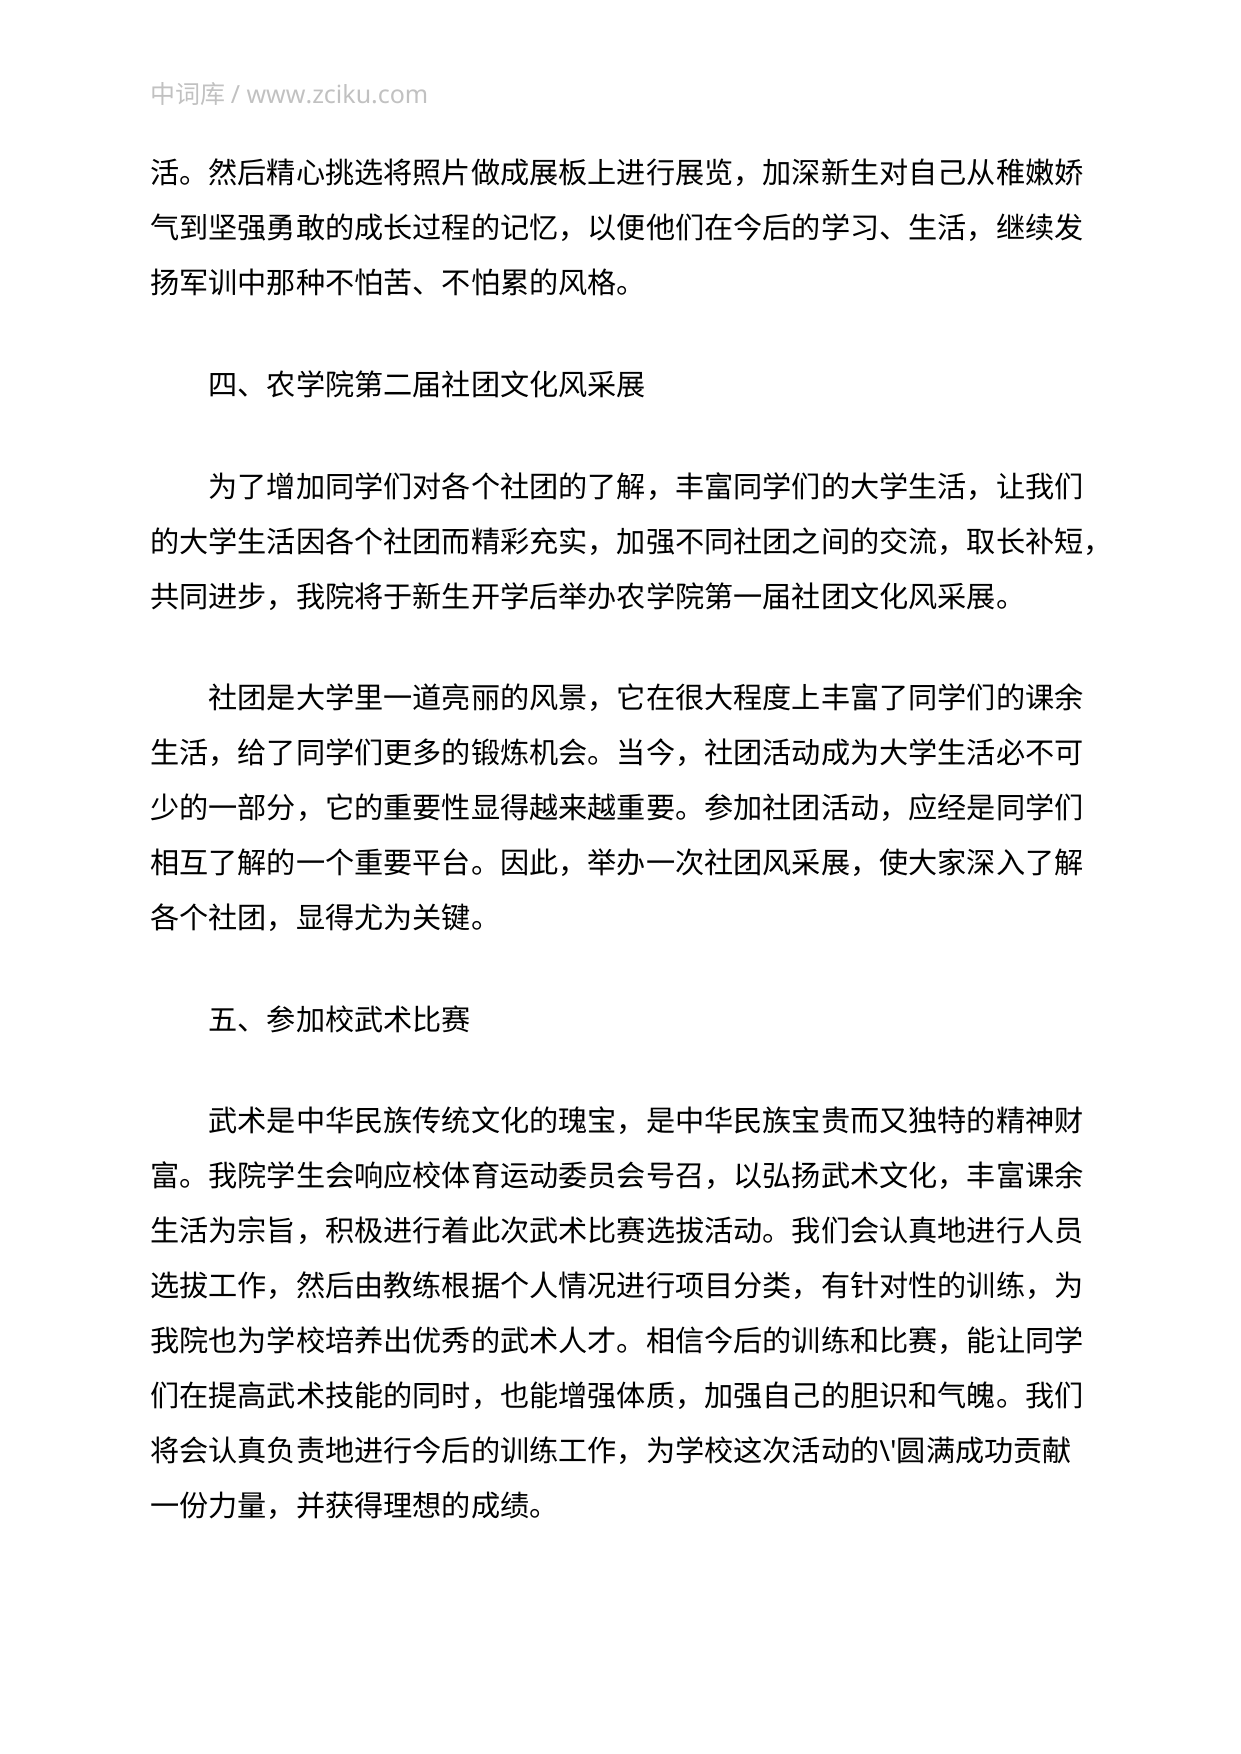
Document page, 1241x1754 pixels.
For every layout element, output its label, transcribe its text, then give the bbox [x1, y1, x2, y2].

text 社团是大学里一道亮丽的风景，它在很大程度上丰富了同学们的课余生活，给了同学们更多的锻炼机会。当今，社团活动成为大学生活必不可少的一部分，它的重要性显得越来越重要。参加社团活动，应经是同学们相互了解的一个重要平台。因此，举办一次社团风采展，使大家深入了解各个社团，显得尤为关键。 [150, 675, 1090, 937]
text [150, 150, 1090, 302]
text 五、参加校武术比赛 [150, 996, 1090, 1038]
text 武术是中华民族传统文化的瑰宝，是中华民族宝贵而又独特的精神财富。我院学生会响应校体育运动委员会号召，以弘扬武术文化，丰富课余生活为宗旨，积极进行着此次武术比赛选拔活动。我们会认真地进行人员选拔工作，然后由教练根据个人情况进行项目分类，有针对性的训练，为我院也为学校培养出优秀的武术人才。相信今后的训练和比赛，能让同学们在提高武术技能的同时，也能增强体质，加强自己的胆识和气魄。我们将会认真负责地进行今后的训练工作，为学校这次活动的\'圆满成功贡献一份力量，并获得理想的成绩。 [150, 1098, 1090, 1525]
text 为了增加同学们对各个社团的了解，丰富同学们的大学生活，让我们的大学生活因各个社团而精彩充实，加强不同社团之间的交流，取长补短，共同进步，我院将于新生开学后举办农学院第一届社团文化风采展。 [150, 463, 1090, 615]
text 四、农学院第二届社团文化风采展 [150, 362, 1090, 404]
